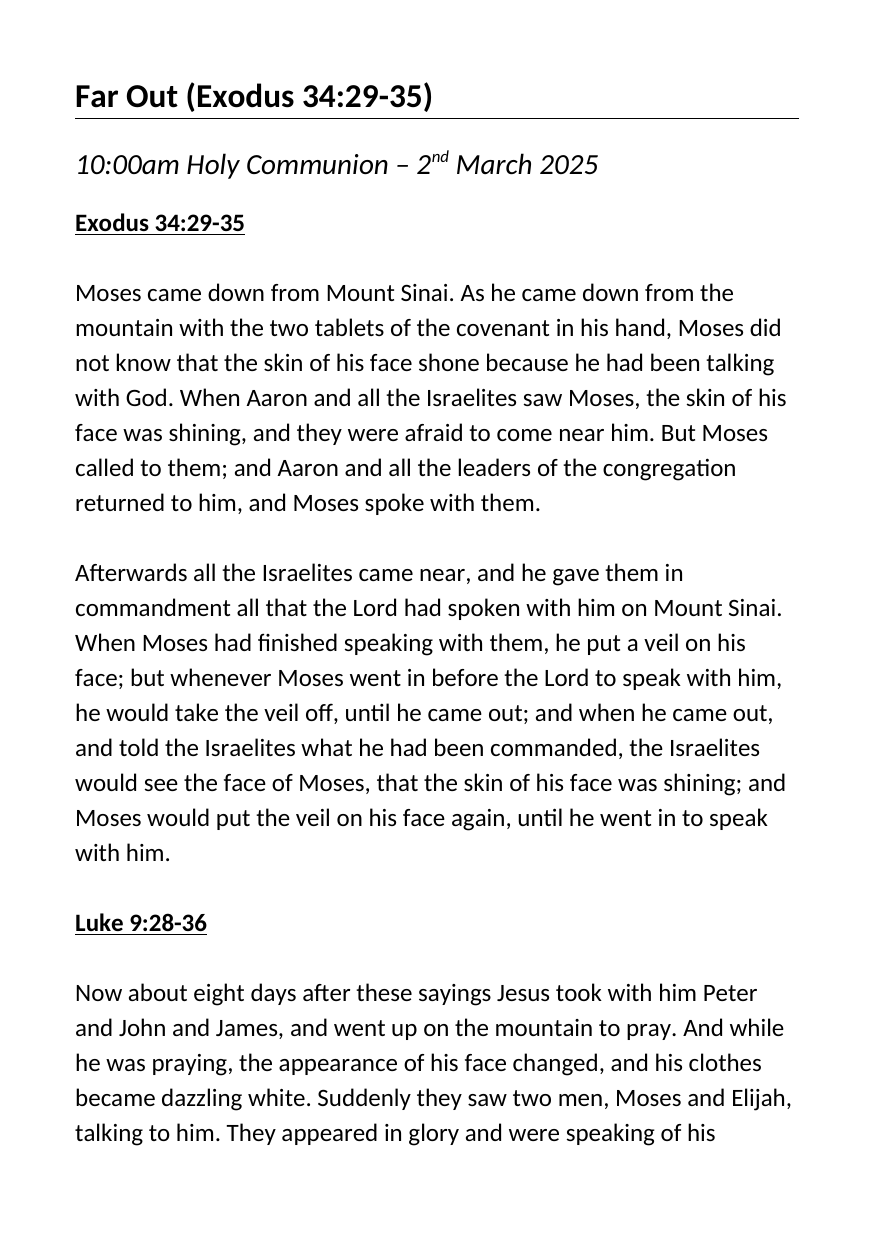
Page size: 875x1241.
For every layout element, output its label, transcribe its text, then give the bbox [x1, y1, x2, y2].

text 10:00am Holy Communion – 2nd March 2025 [75, 146, 799, 181]
text Afterwards all the Israelites came near, and he gave them in commandment all that the Lord had spoken with him on Mount Sinai. When Moses had finished speaking with them, he put a veil on his face; but whenever Moses went in before the Lord to speak with him, he would take the veil off, until he came out; and when he came out, and told the Israelites what he had been commanded, the Israelites would see the face of Moses, that the skin of his face was shining; and Moses would put the veil on his face again, until he went in to speak with him. [75, 557, 799, 868]
text Far Out (Exodus 34:29-35) [75, 75, 799, 118]
text Luke 9:28-36 [75, 907, 799, 938]
text Exodus 34:29-35 [75, 207, 799, 238]
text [75, 977, 799, 1148]
text Moses came down from Mount Sinai. As he came down from the mountain with the two tablets of the covenant in his hand, Moses did not know that the skin of his face shone because he had been talking with God. When Aaron and all the Israelites saw Moses, the skin of his face was shining, and they were afraid to come near him. But Moses called to them; and Aaron and all the leaders of the congregation returned to him, and Moses spoke with them. [75, 277, 799, 518]
